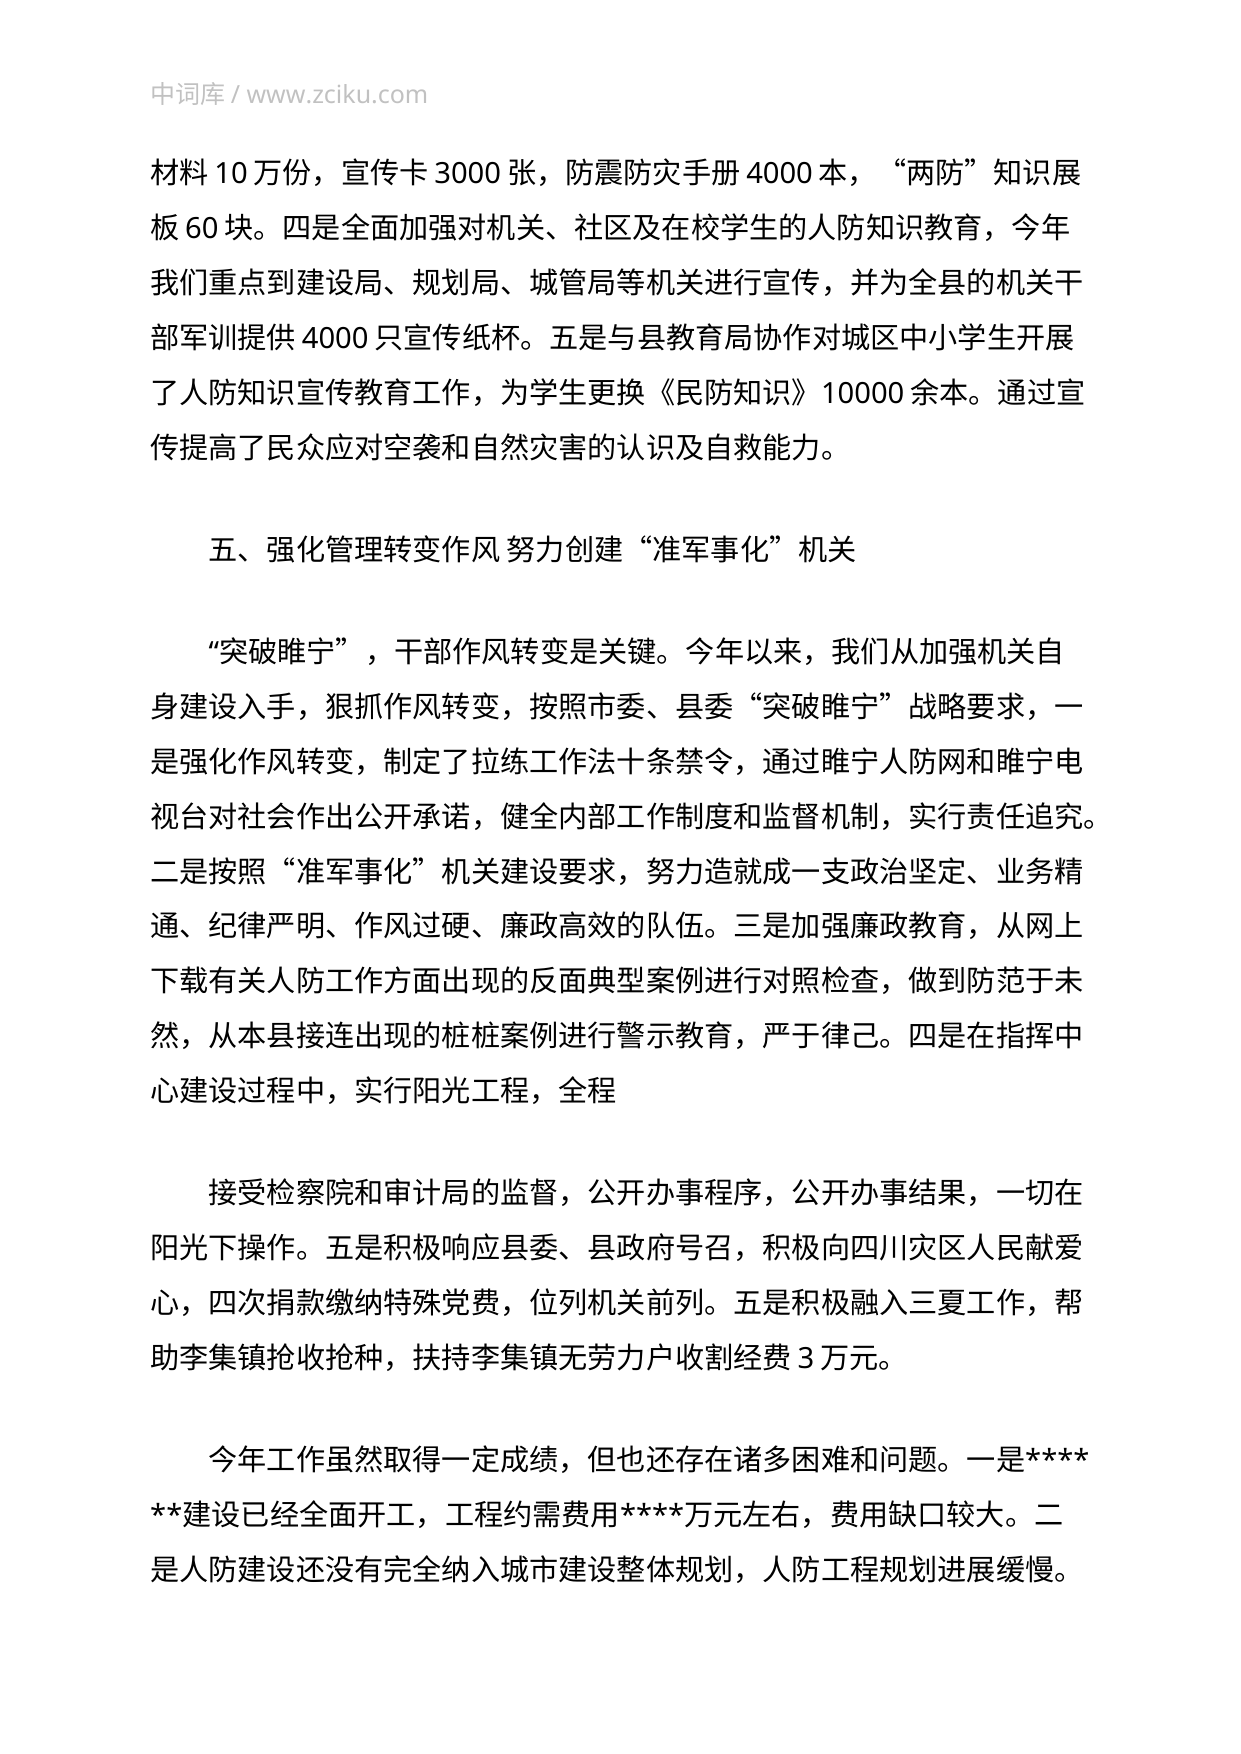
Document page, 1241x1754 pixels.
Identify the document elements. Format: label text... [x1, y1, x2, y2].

text 五、强化管理转变作风 努力创建“准军事化”机关 [150, 527, 1090, 569]
text “突破睢宁”，干部作风转变是关键。今年以来，我们从加强机关自身建设入手，狠抓作风转变，按照市委、县委“突破睢宁”战略要求，一是强化作风转变，制定了拉练工作法十条禁令，通过睢宁人防网和睢宁电视台对社会作出公开承诺，健全内部工作制度和监督机制，实行责任追究。二是按照“准军事化”机关建设要求，努力造就成一支政治坚定、业务精通、纪律严明、作风过硬、廉政高效的队伍。三是加强廉政教育，从网上下载有关人防工作方面出现的反面典型案例进行对照检查，做到防范于未然，从本县接连出现的桩桩案例进行警示教育，严于律己。四是在指挥中心建设过程中，实行阳光工程，全程 [150, 628, 1090, 1110]
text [150, 1436, 1090, 1588]
text 接受检察院和审计局的监督，公开办事程序，公开办事结果，一切在阳光下操作。五是积极响应县委、县政府号召，积极向四川灾区人民献爱心，四次捐款缴纳特殊党费，位列机关前列。五是积极融入三夏工作，帮助李集镇抢收抢种，扶持李集镇无劳力户收割经费3万元。 [150, 1169, 1090, 1377]
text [150, 150, 1090, 467]
